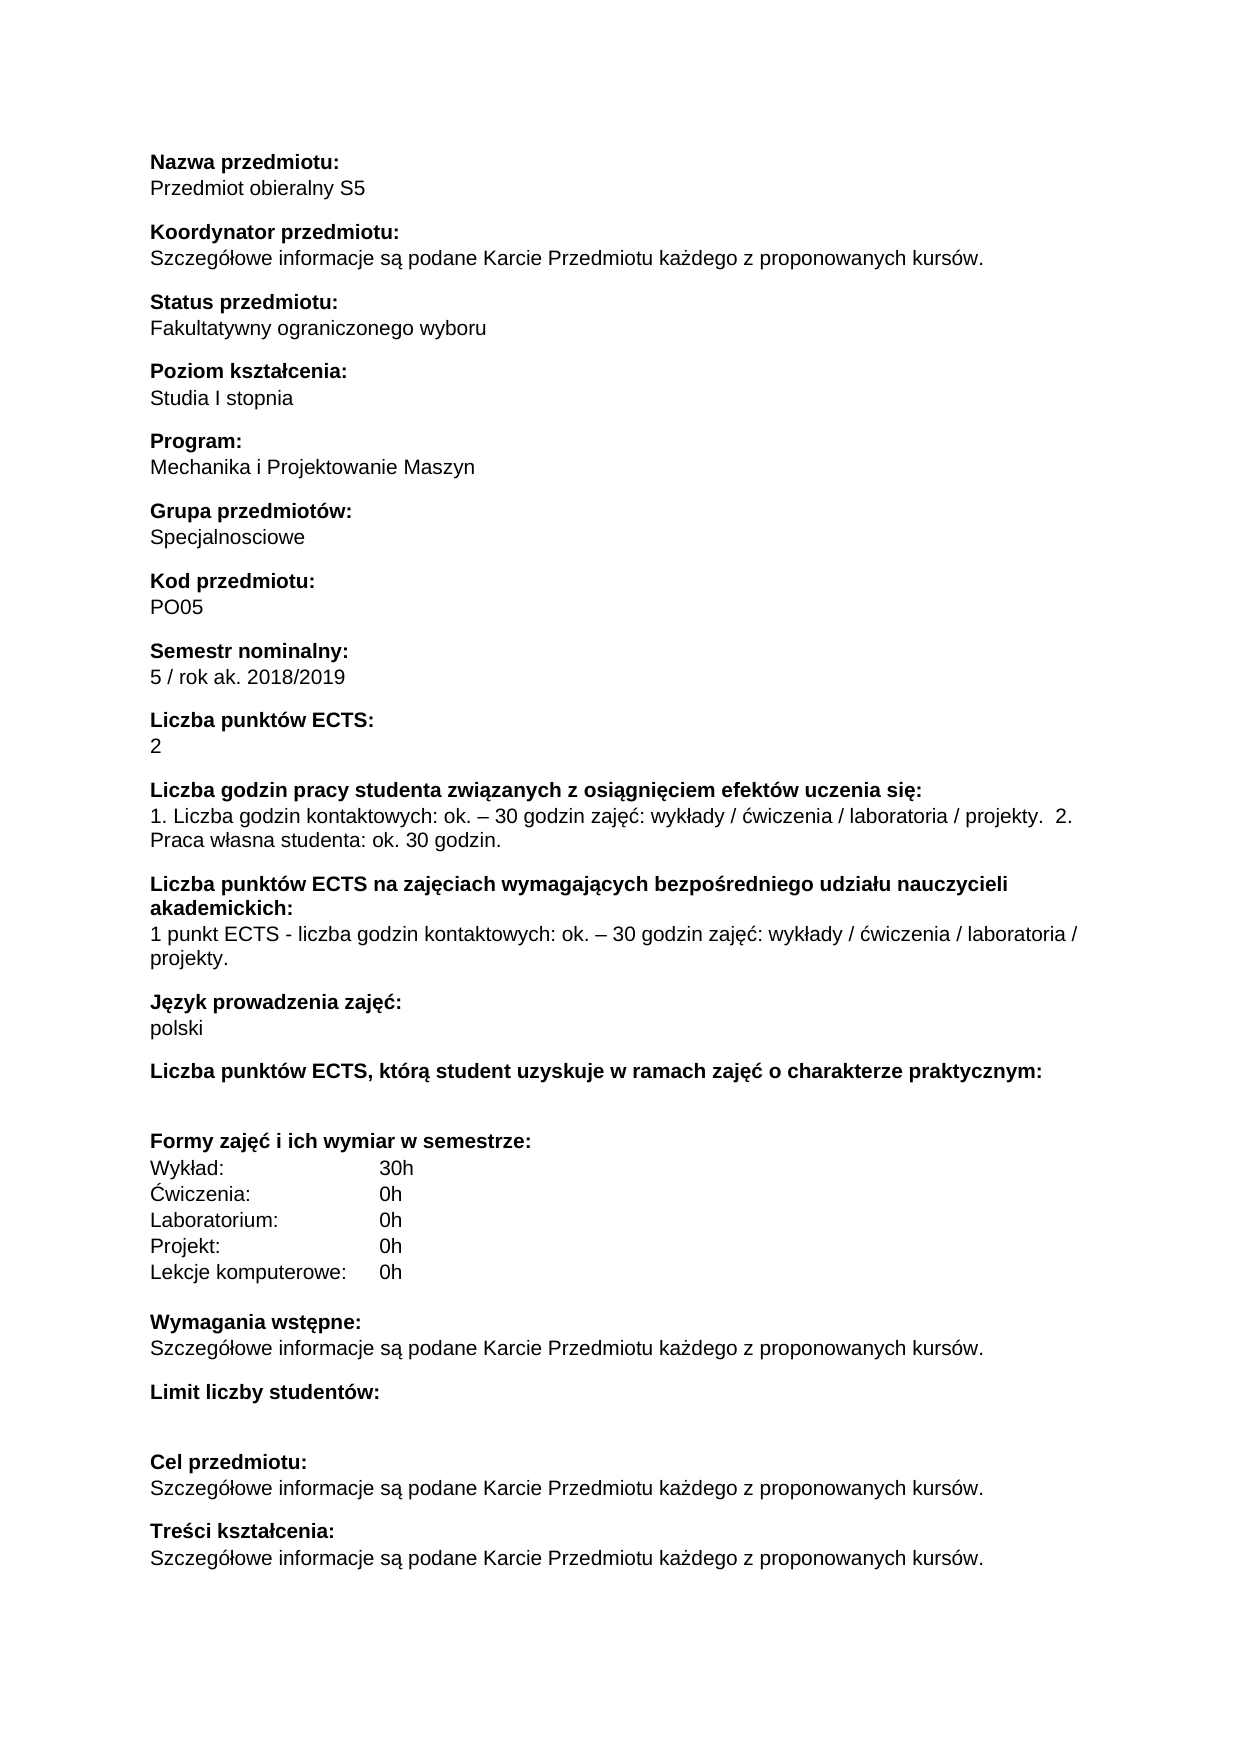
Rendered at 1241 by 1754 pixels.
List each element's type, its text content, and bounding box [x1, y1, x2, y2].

text Fakultatywny ograniczonego wyboru [150, 316, 1090, 339]
text Grupa przedmiotów: [150, 499, 1090, 523]
text polski [150, 1016, 1090, 1039]
table_cell Ćwiczenia: [140, 1182, 367, 1206]
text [150, 1476, 1090, 1499]
table_header Wykład: [140, 1156, 367, 1180]
text Formy zajęć i ich wymiar w semestrze: [150, 1129, 1090, 1153]
text 1 punkt ECTS - liczba godzin kontaktowych: ok. – 30 godzin zajęć: wykłady / ćwiczenia / laboratoria / projekty. [150, 922, 1090, 970]
text 1. Liczba godzin kontaktowych: ok. – 30 godzin zajęć: wykłady / ćwiczenia / laboratoria / projekty. 2. Praca własna studenta: ok. 30 godzin. [150, 804, 1090, 852]
text Język prowadzenia zajęć: [150, 989, 1090, 1013]
text Liczba punktów ECTS na zajęciach wymagających bezpośredniego udziału nauczycieli akademickich: [150, 872, 1090, 920]
text PO05 [150, 595, 1090, 619]
table_cell 0h [369, 1206, 597, 1232]
text Szczegółowe informacje są podane Karcie Przedmiotu każdego z proponowanych kursów. [150, 246, 1090, 270]
table_header 30h [369, 1156, 597, 1180]
table_cell Laboratorium: [140, 1208, 367, 1232]
text 5 / rok ak. 2018/2019 [150, 664, 1090, 688]
text Wymagania wstępne: [150, 1310, 1090, 1334]
table_cell 0h [369, 1180, 597, 1206]
text Program: [150, 429, 1090, 453]
text Limit liczby studentów: [150, 1380, 1090, 1404]
table_cell 0h [369, 1232, 597, 1258]
text Mechanika i Projektowanie Maszyn [150, 455, 1090, 479]
text Status przedmiotu: [150, 289, 1090, 313]
text 2 [150, 734, 1090, 758]
text Liczba godzin pracy studenta związanych z osiągnięciem efektów uczenia się: [150, 778, 1090, 802]
text Specjalnosciowe [150, 525, 1090, 549]
text Nazwa przedmiotu: [150, 150, 1090, 174]
table_cell Lekcje komputerowe: [140, 1260, 367, 1284]
text Liczba punktów ECTS, którą student uzyskuje w ramach zajęć o charakterze praktycznym: [150, 1059, 1090, 1083]
text Liczba punktów ECTS: [150, 708, 1090, 732]
text Cel przedmiotu: [150, 1449, 1090, 1473]
table_cell Projekt: [140, 1234, 367, 1258]
text Kod przedmiotu: [150, 569, 1090, 593]
text Semestr nominalny: [150, 638, 1090, 662]
table_cell 0h [369, 1258, 597, 1284]
text Treści kształcenia: [150, 1519, 1090, 1543]
text Poziom kształcenia: [150, 359, 1090, 383]
text Szczegółowe informacje są podane Karcie Przedmiotu każdego z proponowanych kursów. [150, 1336, 1090, 1360]
text Przedmiot obieralny S5 [150, 176, 1090, 200]
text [150, 1545, 1090, 1569]
text Koordynator przedmiotu: [150, 220, 1090, 244]
text Studia I stopnia [150, 385, 1090, 409]
